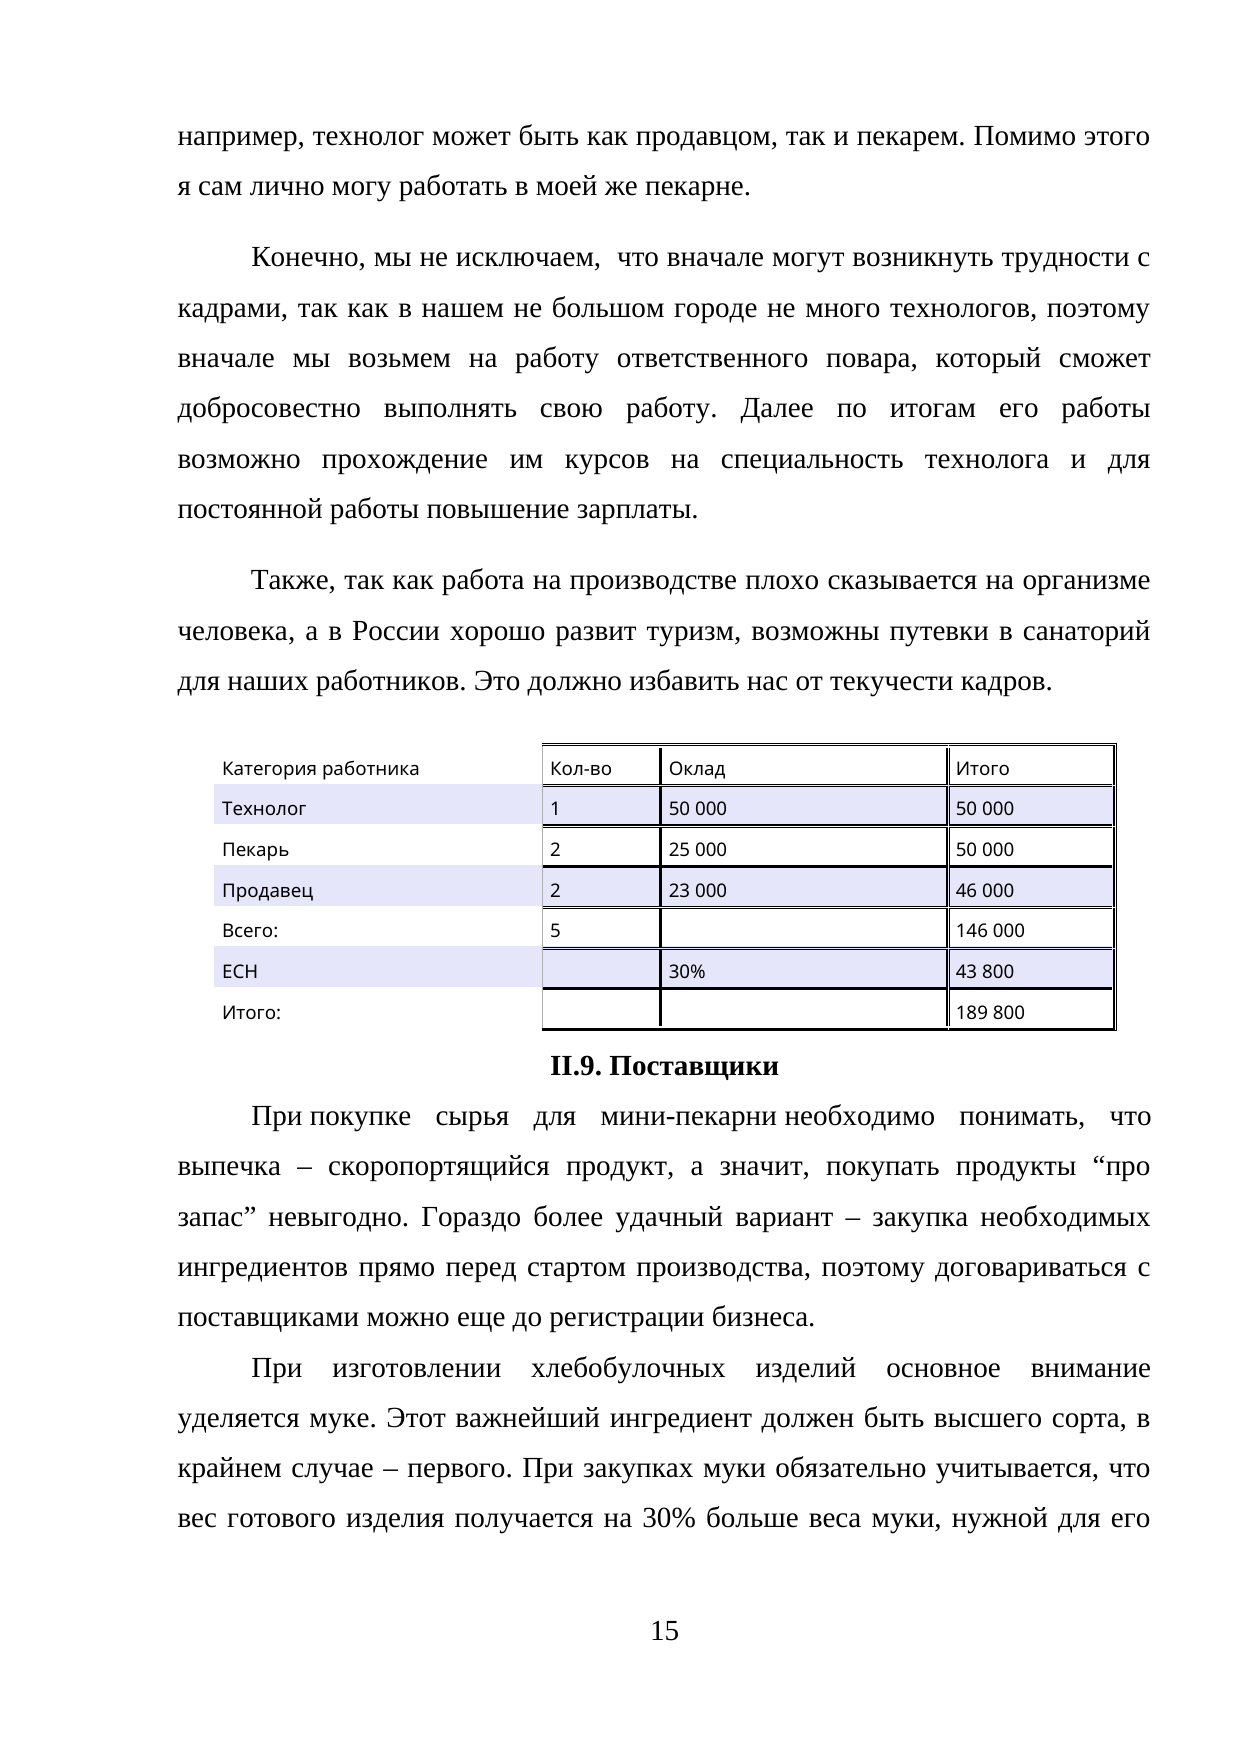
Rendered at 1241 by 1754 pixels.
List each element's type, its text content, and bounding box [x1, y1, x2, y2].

table_cell Итого: [214, 987, 542, 1028]
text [177, 1350, 1152, 1534]
table_cell 46 000 [950, 865, 1113, 906]
table_header Категория работника [214, 743, 542, 783]
table_cell Пекарь [214, 824, 542, 865]
text Конечно, мы не исключаем, что вначале могут возникнуть трудности с кадрами, так как в нашем не большом городе не много технологов, поэтому вначале мы возьмем на работу ответственного повара, который сможет добросовестно выполнять свою работу. Далее по итогам его работы возможно прохождение им курсов на специальность технолога и для постоянной работы повышение зарплаты. [177, 239, 1152, 525]
table_cell 146 000 [948, 906, 1115, 946]
table_cell Технолог [214, 784, 542, 824]
table_cell [662, 909, 946, 946]
table_header Оклад [661, 746, 948, 783]
table_cell Всего: [214, 906, 542, 946]
table_cell 25 000 [662, 828, 946, 865]
table_cell 1 [543, 787, 659, 824]
text При покупке сырья для мини-пекарни необходимо понимать, что выпечка – скоропортящийся продукт, а значит, покупать продукты “про запас” невыгодно. Гораздо более удачный вариант – закупка необходимых ингредиентов прямо перед стартом производства, поэтому договариваться с поставщиками можно еще до регистрации бизнеса. [177, 1098, 1152, 1333]
table_header Кол-во [543, 746, 661, 783]
table_cell 30% [662, 950, 946, 987]
table_cell 23 000 [662, 868, 946, 906]
table_header Итого [948, 746, 1113, 783]
table_cell 50 000 [950, 784, 1114, 824]
table_cell 50 000 [950, 824, 1114, 865]
table_cell [543, 950, 659, 987]
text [177, 118, 1152, 202]
table_cell 2 [543, 828, 659, 865]
table_cell 2 [543, 868, 659, 906]
table_cell 189 800 [948, 987, 1113, 1028]
table_cell Продавец [214, 865, 542, 906]
text Также, так как работа на производстве плохо сказывается на организме человека, а в России хорошо развит туризм, возможны путевки в санаторий для наших работников. Это должно избавить нас от текучести кадров. [177, 562, 1152, 696]
table_cell ЕСН [214, 946, 542, 987]
table_cell [661, 990, 948, 1028]
table_cell 5 [543, 909, 659, 946]
text II.9. Поставщики [177, 805, 1152, 1081]
table_cell 50 000 [662, 787, 946, 824]
table_cell 43 800 [950, 946, 1114, 987]
table_cell [543, 990, 661, 1028]
